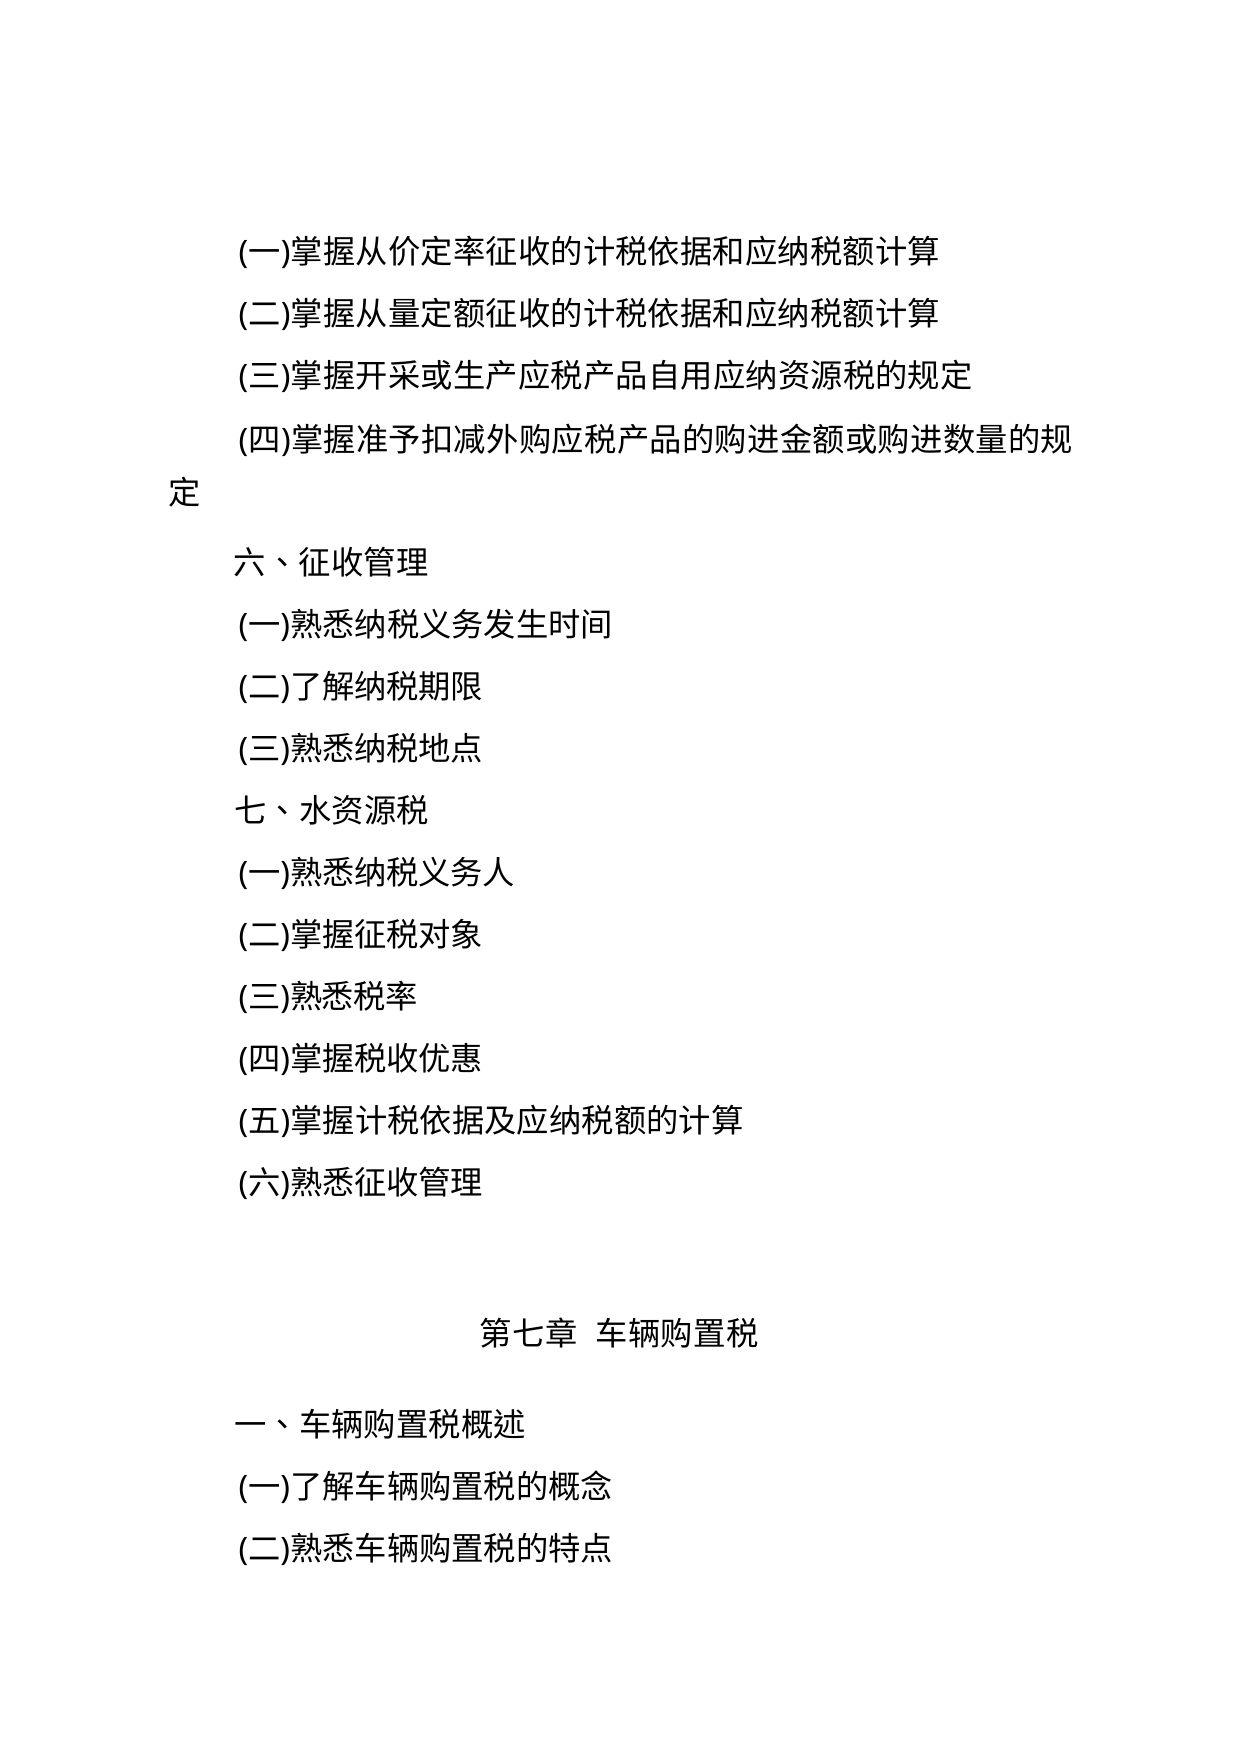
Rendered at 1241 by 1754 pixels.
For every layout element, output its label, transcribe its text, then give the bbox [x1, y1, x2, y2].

text (四)掌握准予扣减外购应税产品的购进金额或购进数量的规 定 [168, 417, 1087, 514]
text (二)了解纳税期限 [238, 666, 1087, 707]
text (三)掌握开采或生产应税产品自用应纳资源税的规定 [238, 355, 1087, 396]
text (二)熟悉车辆购置税的特点 [238, 1528, 1087, 1568]
text 第七章 车辆购置税 [479, 1313, 1087, 1354]
text (一)熟悉纳税义务人 [238, 852, 1087, 893]
text (三)熟悉税率 [238, 976, 1087, 1017]
text (六)熟悉征收管理 [238, 1162, 1087, 1203]
text (一)掌握从价定率征收的计税依据和应纳税额计算 [238, 232, 1087, 272]
text (二)掌握从量定额征收的计税依据和应纳税额计算 [238, 293, 1087, 334]
text (一)熟悉纳税义务发生时间 [238, 604, 1087, 645]
text 六、征收管理 [234, 542, 1087, 583]
text (五)掌握计税依据及应纳税额的计算 [238, 1100, 1087, 1140]
text (一)了解车辆购置税的概念 [238, 1466, 1087, 1506]
text (四)掌握税收优惠 [238, 1038, 1087, 1079]
text (三)熟悉纳税地点 [238, 728, 1087, 769]
text 七、水资源税 [234, 790, 1087, 831]
text 一、车辆购置税概述 [234, 1404, 1087, 1444]
text (二)掌握征税对象 [238, 914, 1087, 955]
